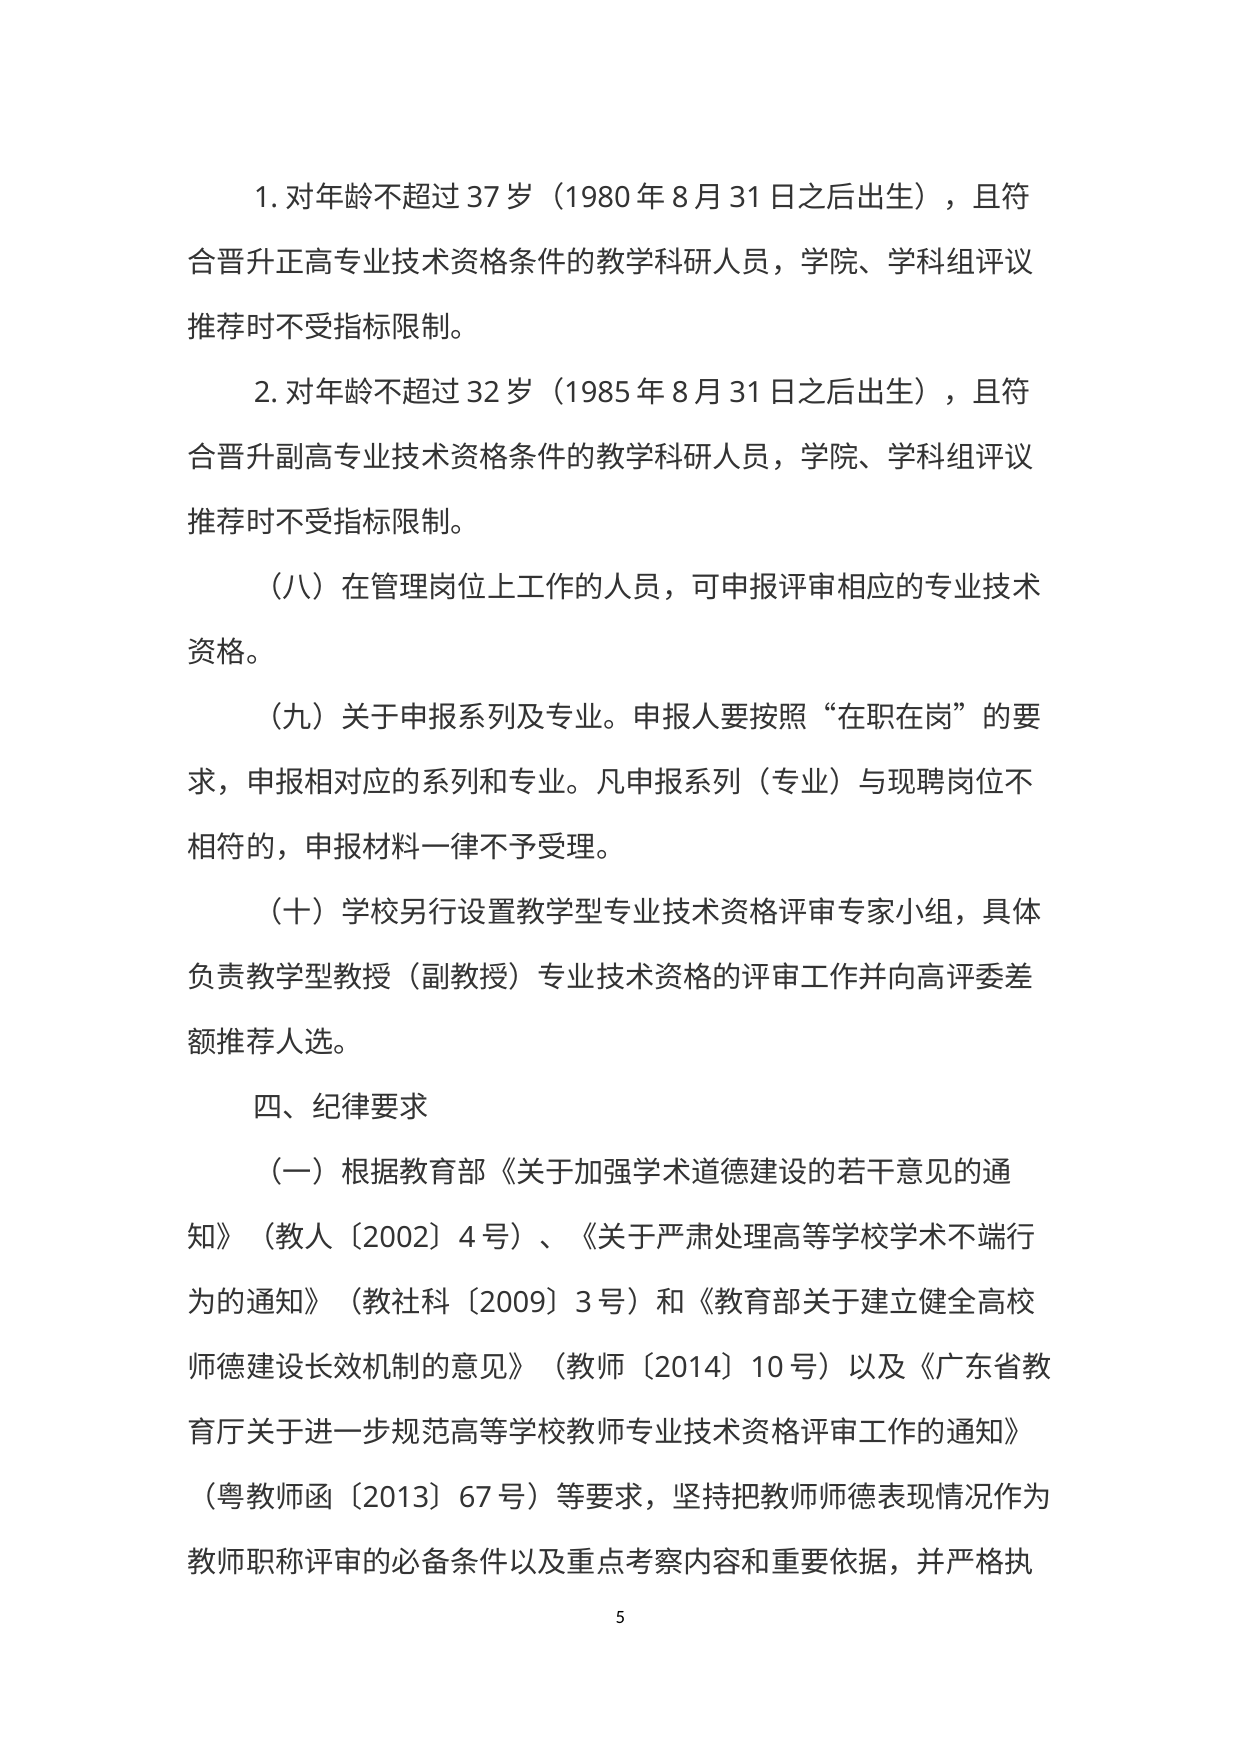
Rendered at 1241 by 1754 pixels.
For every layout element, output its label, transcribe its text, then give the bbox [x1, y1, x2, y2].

text （十）学校另行设置教学型专业技术资格评审专家小组，具体负责教学型教授（副教授）专业技术资格的评审工作并向高评委差额推荐人选。 [187, 877, 1053, 1072]
text （八）在管理岗位上工作的人员，可申报评审相应的专业技术资格。 [187, 552, 1053, 682]
text 四、纪律要求 [187, 1072, 1053, 1137]
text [187, 1137, 1053, 1592]
text （九）关于申报系列及专业。申报人要按照“在职在岗”的要求，申报相对应的系列和专业。凡申报系列（专业）与现聘岗位不相符的，申报材料一律不予受理。 [187, 682, 1053, 877]
text 1. 对年龄不超过37岁（1980年8月31日之后出生），且符合晋升正高专业技术资格条件的教学科研人员，学院、学科组评议推荐时不受指标限制。 [187, 162, 1053, 357]
text 2. 对年龄不超过32岁（1985年8月31日之后出生），且符合晋升副高专业技术资格条件的教学科研人员，学院、学科组评议推荐时不受指标限制。 [187, 357, 1053, 552]
